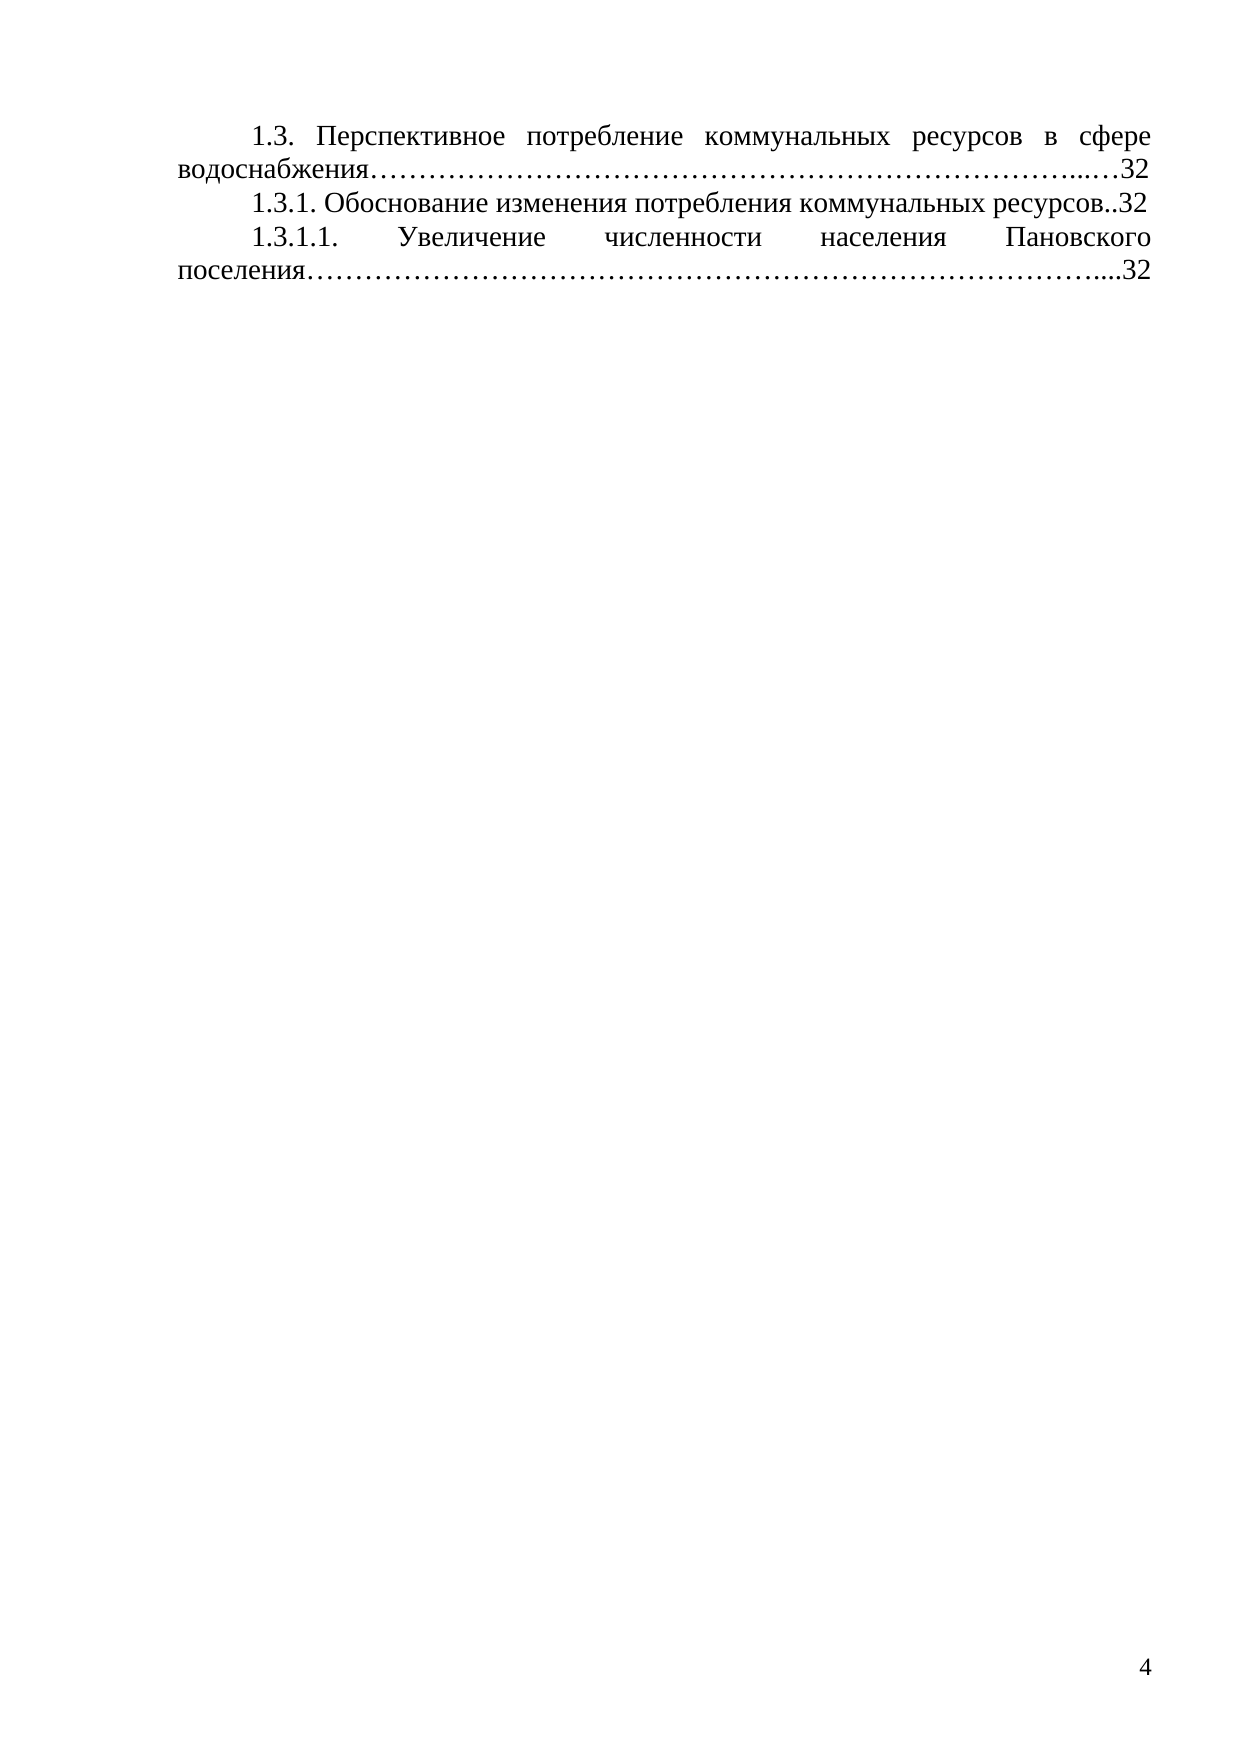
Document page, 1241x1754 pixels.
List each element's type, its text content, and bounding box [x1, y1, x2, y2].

text 1.3.1.1. Увеличение численности населения Пановского поселения………………………………………………………………………....32 [177, 219, 1152, 286]
text 1.3.1. Обоснование изменения потребления коммунальных ресурсов..32 [177, 185, 1152, 219]
text 1.3. Перспективное потребление коммунальных ресурсов в сфере водоснабжения………………………………………………………………...…32 [177, 118, 1152, 185]
